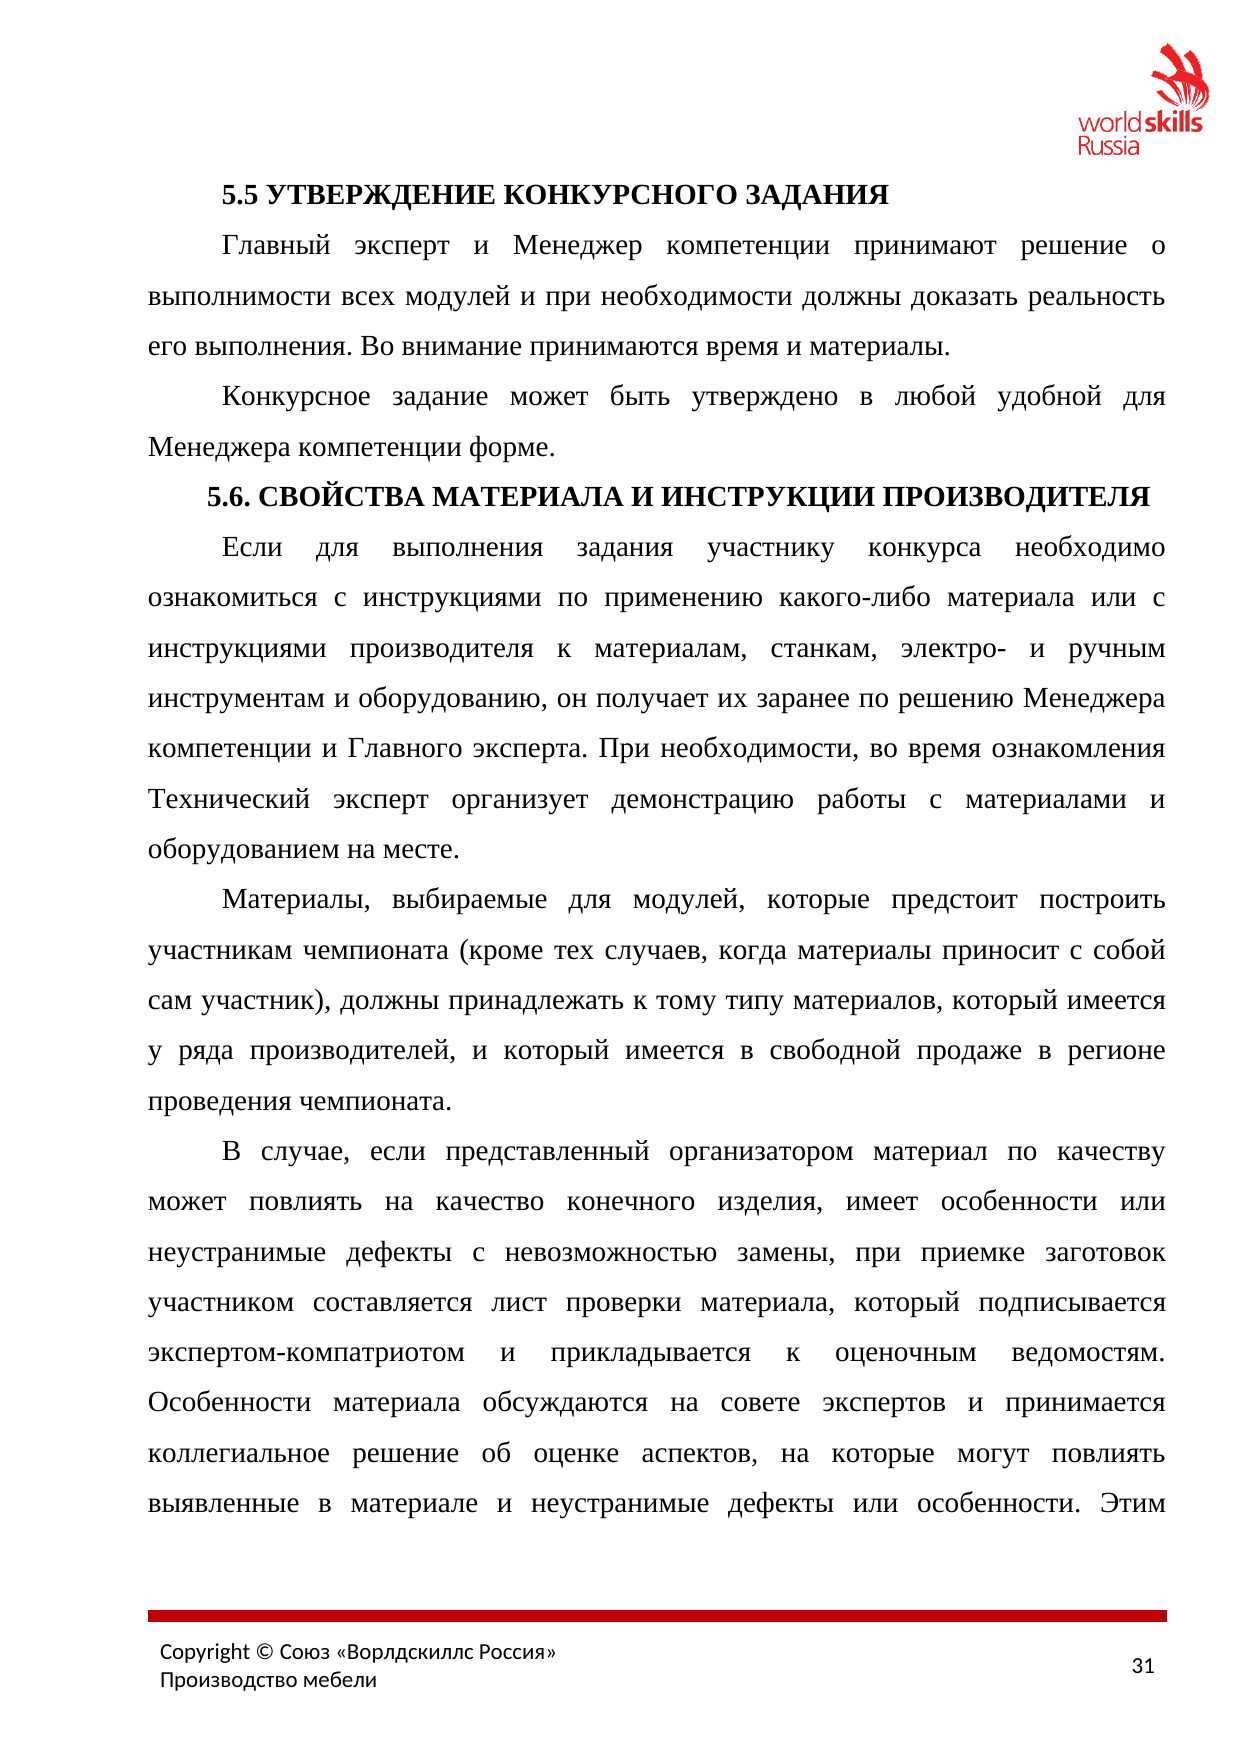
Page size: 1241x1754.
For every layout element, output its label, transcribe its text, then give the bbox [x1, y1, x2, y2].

text Главный эксперт и Менеджер компетенции принимают решение о выполнимости всех модулей и при необходимости должны доказать реальность его выполнения. Во внимание принимаются время и материалы. [148, 227, 1167, 362]
picture [1078, 42, 1235, 155]
text 5.5 УТВЕРЖДЕНИЕ КОНКУРСНОГО ЗАДАНИЯ [148, 177, 1167, 211]
text Если для выполнения задания участнику конкурса необходимо ознакомиться с инструкциями по применению какого-либо материала или с инструкциями производителя к материалам, станкам, электро- и ручным инструментам и оборудованию, он получает их заранее по решению Менеджера компетенции и Главного эксперта. При необходимости, во время ознакомления Технический эксперт организует демонстрацию работы с материалами и оборудованием на месте. [148, 529, 1167, 865]
text Конкурсное задание может быть утверждено в любой удобной для Менеджера компетенции форме. [148, 378, 1167, 462]
text Материалы, выбираемые для модулей, которые предстоит построить участникам чемпионата (кроме тех случаев, когда материалы приносит с собой сам участник), должны принадлежать к тому типу материалов, который имеется у ряда производителей, и который имеется в свободной продаже в регионе проведения чемпионата. [148, 881, 1167, 1116]
text 5.6. СВОЙСТВА МАТЕРИАЛА И ИНСТРУКЦИИ ПРОИЗВОДИТЕЛЯ [148, 479, 1167, 512]
